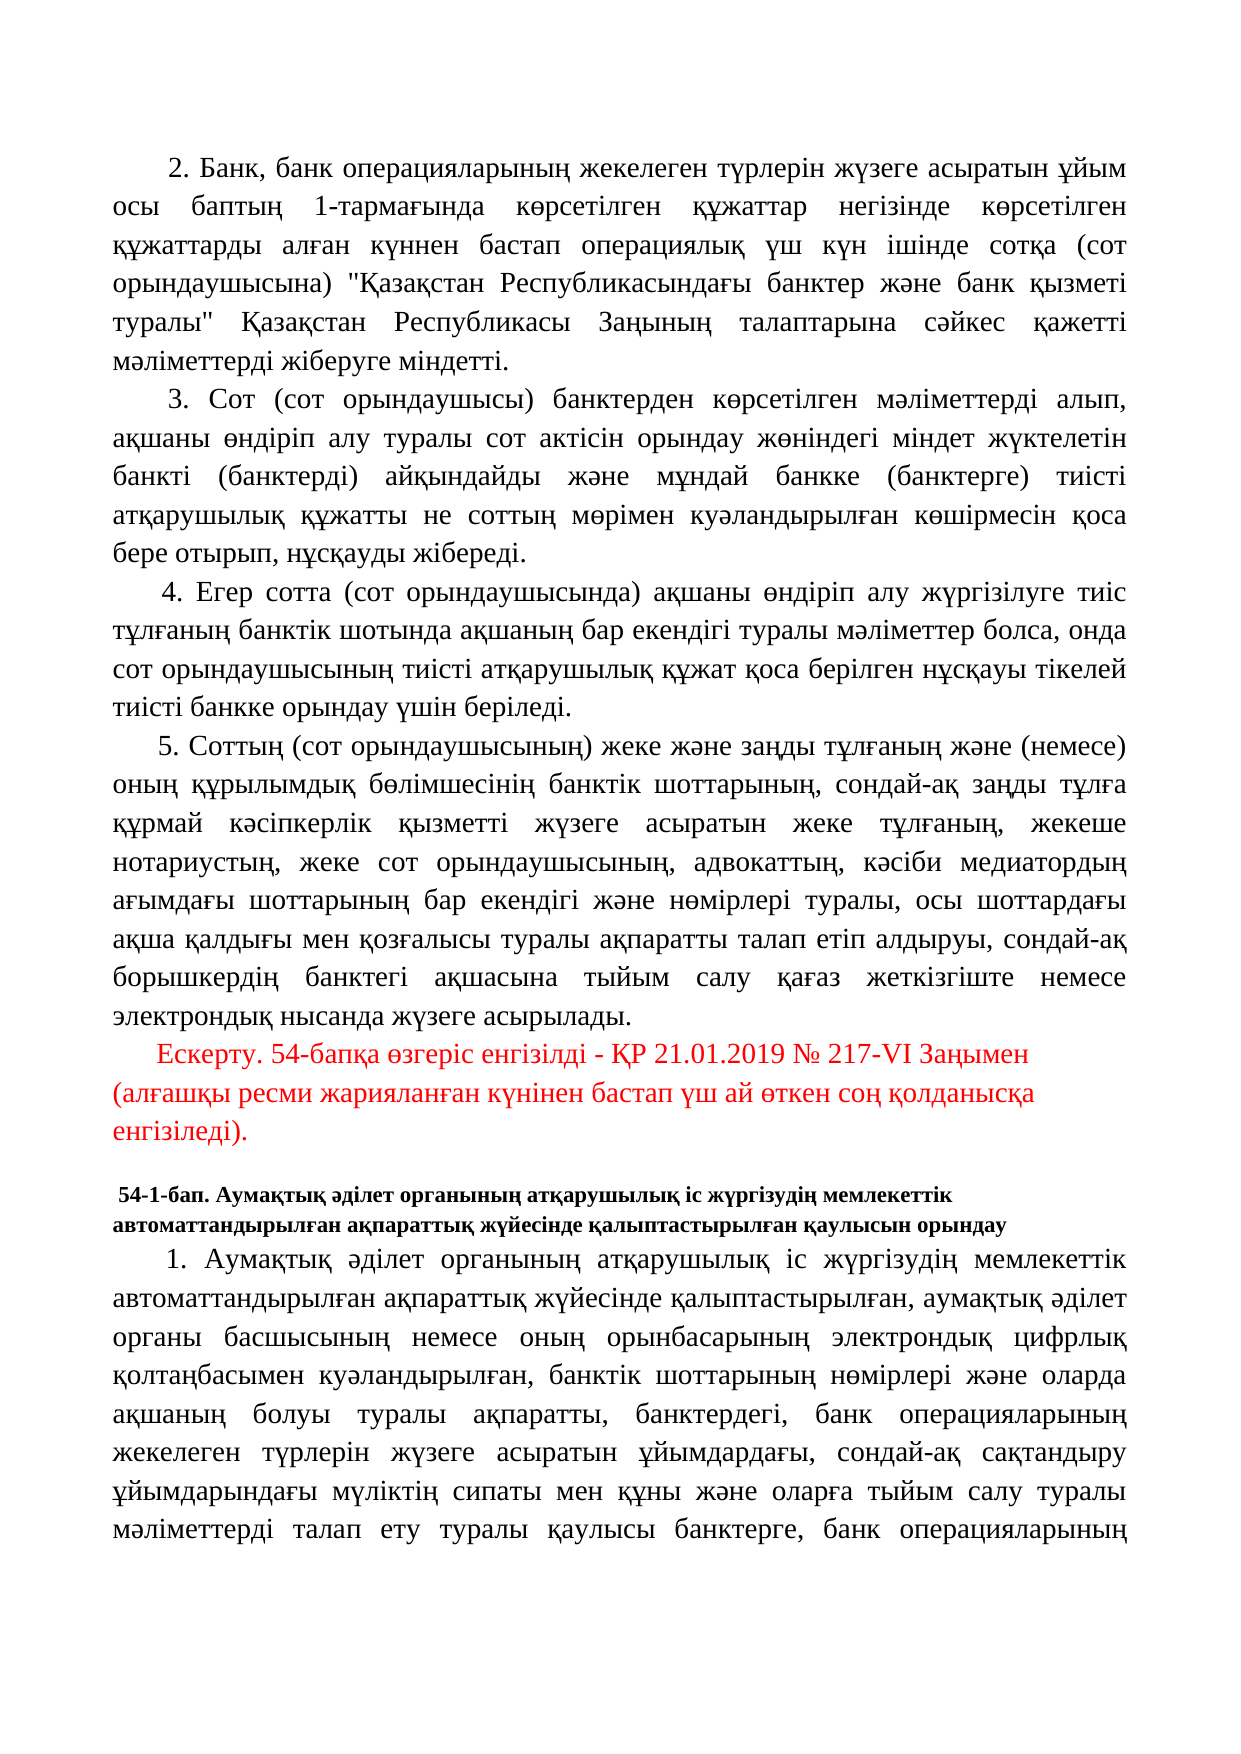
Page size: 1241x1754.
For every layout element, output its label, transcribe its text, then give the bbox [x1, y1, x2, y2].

text 4. Егер сотта (сот орындаушысында) ақшаны өндіріп алу жүргізілуге тиіс тұлғаның банктік шотында ақшаның бар екендігі туралы мәліметтер болса, онда сот орындаушысының тиісті атқарушылық құжат қоса берілген нұсқауы тікелей тиісті банкке орындау үшін беріледі. [112, 574, 1128, 723]
text 3. Сот (сот орындаушысы) банктерден көрсетілген мәліметтерді алып, ақшаны өндіріп алу туралы сот актісін орындау жөніндегі міндет жүктелетін банкті (банктерді) айқындайды және мұндай банкке (банктерге) тиісті атқарушылық құжатты не соттың мөрімен куәландырылған көшірмесін қоса бере отырып, нұсқауды жібереді. [112, 381, 1128, 569]
text Ескерту. 54-бапқа өзгеріс енгізілді - ҚР 21.01.2019 № 217-VI Заңымен (алғашқы ресми жарияланған күнінен бастап үш ай өткен соң қолданысқа енгізіледі). [112, 1036, 1128, 1177]
text 54-1-бап. Аумақтық әділет органының атқарушылық іс жүргізудің мемлекеттік автоматтандырылған ақпараттық жүйесінде қалыптастырылған қаулысын орындау [112, 1181, 1128, 1238]
text 5. Соттың (сот орындаушысының) жеке және заңды тұлғаның және (немесе) оның құрылымдық бөлімшесінің банктік шоттарының, сондай-ақ заңды тұлға құрмай кәсіпкерлік қызметті жүзеге асыратын жеке тұлғаның, жекеше нотариустың, жеке сот орындаушысының, адвокаттың, кәсіби медиатордың ағымдағы шоттарының бар екендігі және нөмірлері туралы, осы шоттардағы ақша қалдығы мен қозғалысы туралы ақпаратты талап етіп алдыруы, сондай-ақ борышкердің банктегі ақшасына тыйым салу қағаз жеткізгіште немесе электрондық нысанда жүзеге асырылады. [112, 728, 1128, 1031]
